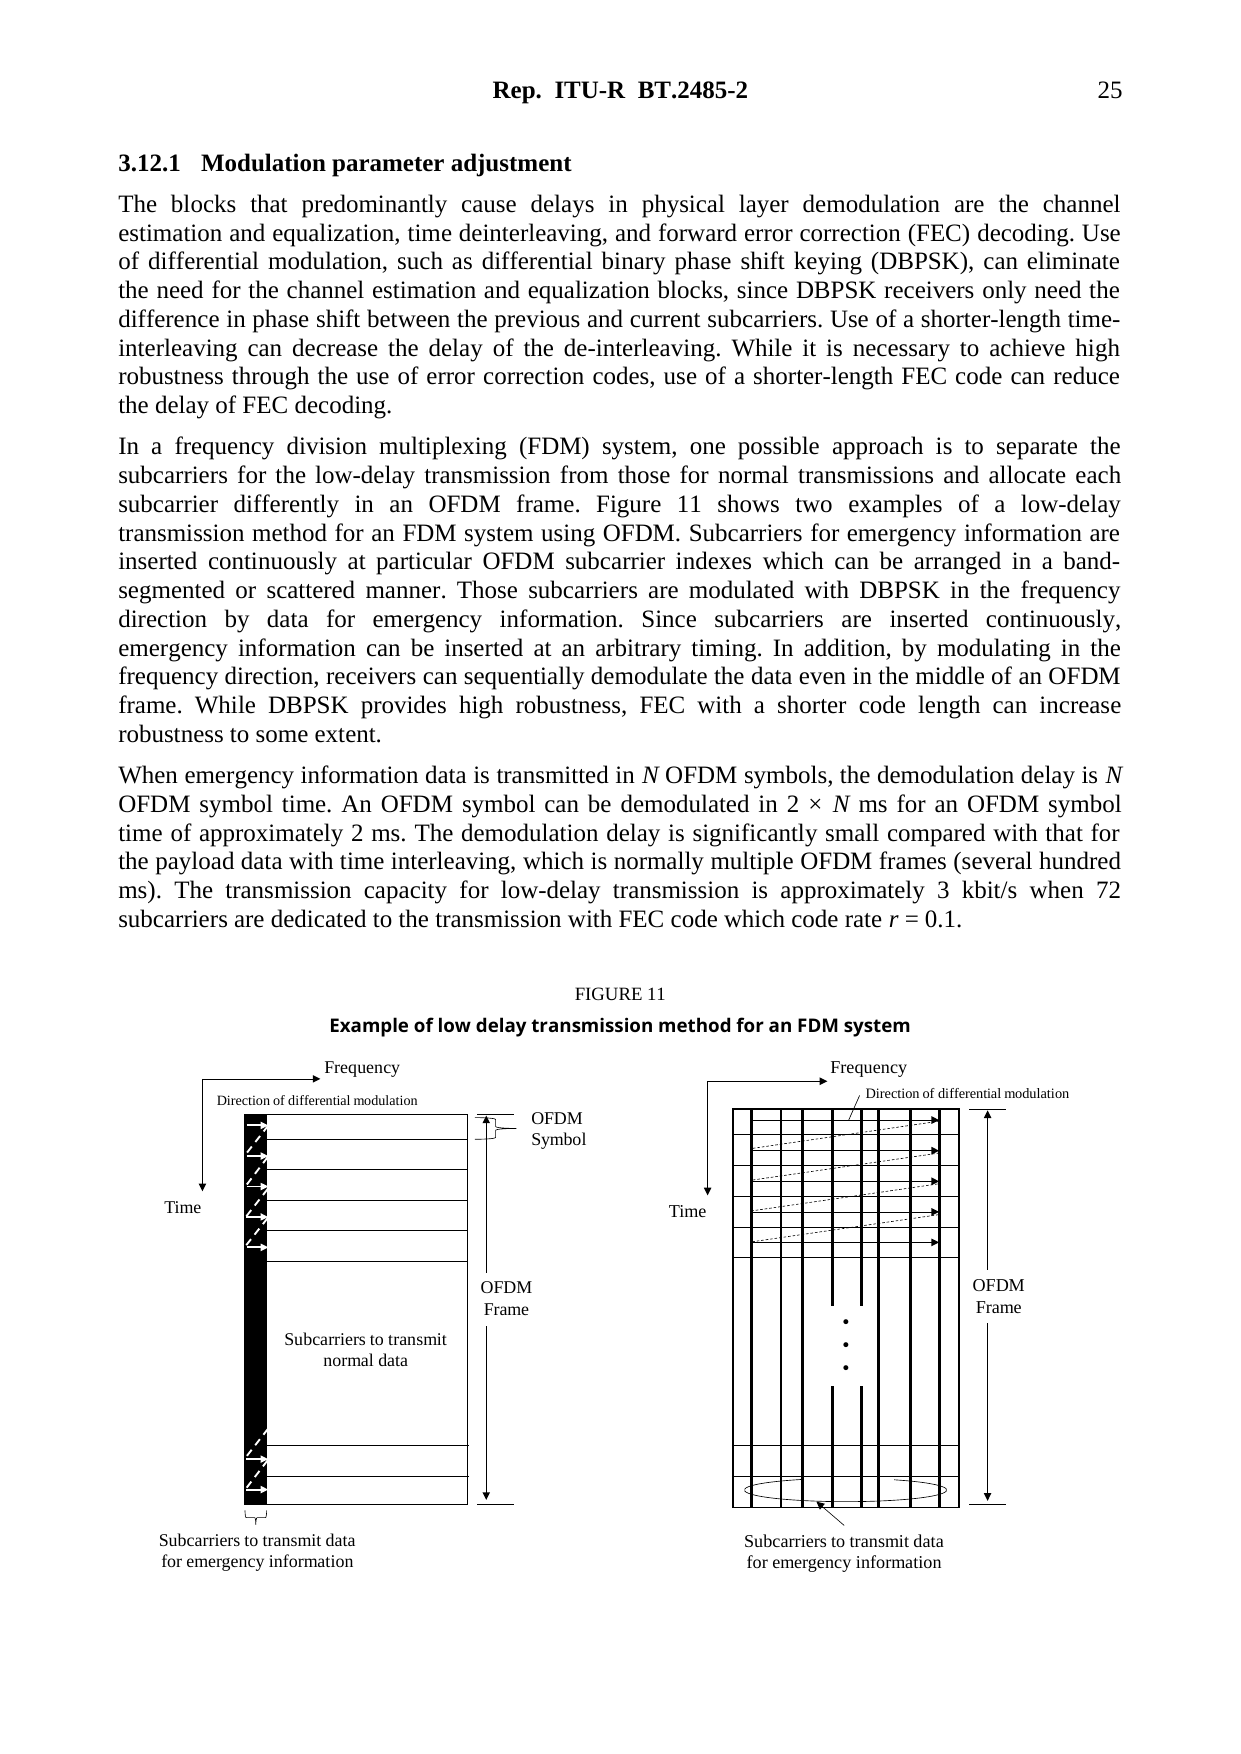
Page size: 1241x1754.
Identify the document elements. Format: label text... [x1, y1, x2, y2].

text In a frequency division multiplexing (FDM) system, one possible approach is to separate the subcarriers for the low-delay transmission from those for normal transmissions and allocate each subcarrier differently in an OFDM frame. Figure 11 shows two examples of a low-delay transmission method for an FDM system using OFDM. Subcarriers for emergency information are inserted continuously at particular OFDM subcarrier indexes which can be arranged in a band-segmented or scattered manner. Those subcarriers are modulated with DBPSK in the frequency direction by data for emergency information. Since subcarriers are inserted continuously, emergency information can be inserted at an arbitrary timing. In addition, by modulating in the frequency direction, receivers can sequentially demodulate the data even in the middle of an OFDM frame. While DBPSK provides high robustness, FEC with a shorter code length can increase robustness to some extent. [118, 431, 1122, 748]
table_header [620, 1051, 1121, 1609]
text The blocks that predominantly cause delays in physical layer demodulation are the channel estimation and equalization, time deinterleaving, and forward error correction (FEC) decoding. Use of differential modulation, such as differential binary phase shift keying (DBPSK), can eliminate the need for the channel estimation and equalization blocks, since DBPSK receivers only need the difference in phase shift between the previous and current subcarriers. Use of a shorter-length time-interleaving can decrease the delay of the de-interleaving. While it is necessary to achieve high robustness through the use of error correction codes, use of a shorter-length FEC code can reduce the delay of FEC decoding. [118, 189, 1122, 419]
table_header [118, 1051, 619, 1609]
text When emergency information data is transmitted in N OFDM symbols, the demodulation delay is N OFDM symbol time. An OFDM symbol can be demodulated in 2 × N ms for an OFDM symbol time of approximately 2 ms. The demodulation delay is significantly small compared with that for the payload data with time interleaving, which is normally multiple OFDM frames (several hundred ms). The transmission capacity for low-delay transmission is approximately 3 kbit/s when 72 subcarriers are dedicated to the transmission with FEC code which code rate r = 0.1. [118, 760, 1122, 933]
text FigURE 11 [118, 983, 1122, 1004]
subtitle 3.12.1 Modulation parameter adjustment [118, 148, 1122, 176]
title Example of low delay transmission method for an FDM system [118, 1013, 1122, 1038]
